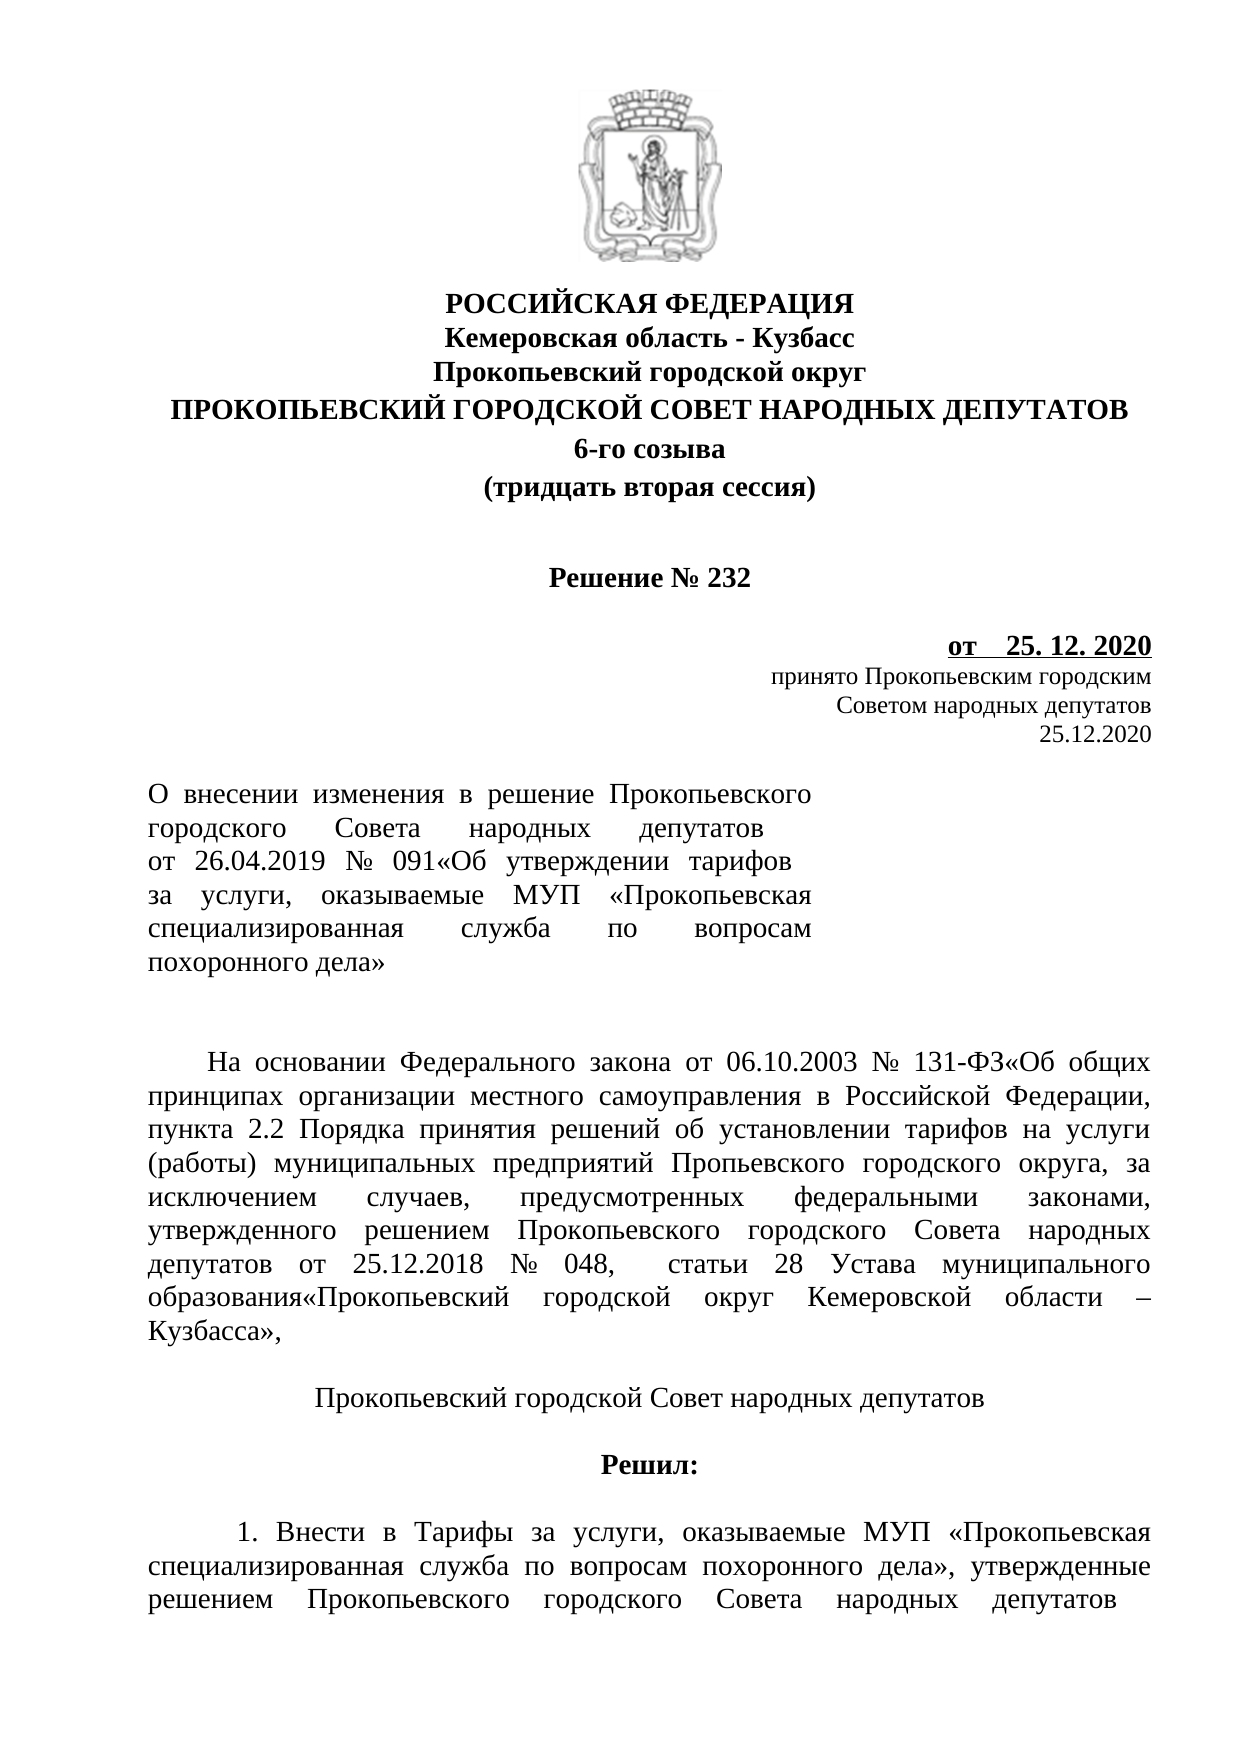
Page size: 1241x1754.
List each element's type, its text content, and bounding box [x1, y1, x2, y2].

text (тридцать вторая сессия) [148, 469, 1152, 503]
text ПРОКОПЬЕВСКИЙ ГОРОДСКОЙ СОВЕТ НАРОДНЫХ ДЕПУТАТОВ [148, 392, 1152, 426]
picture [577, 88, 722, 262]
text Советом народных депутатов [148, 690, 1152, 719]
text Кемеровская область - Кузбасс [148, 320, 1152, 354]
text 6-го созыва [148, 431, 1152, 464]
text от 25. 12. 2020 [148, 628, 1152, 661]
text принято Прокопьевским городским [148, 661, 1152, 690]
text Прокопьевский городской округ [148, 354, 1152, 387]
text Прокопьевский городской Совет народных депутатов [148, 1380, 1152, 1413]
text О внесении изменения в решение Прокопьевского городского Совета народных депутатов от 26.04.2019 № 091«Об утверждении тарифов за услуги, оказываемые МУП «Прокопьевская специализированная служба по вопросам похоронного дела» [148, 776, 812, 977]
text Решение № 232 [148, 561, 1152, 594]
text РОССИЙСКАЯ ФЕДЕРАЦИЯ [148, 287, 1152, 320]
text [148, 1514, 1152, 1615]
text На основании Федерального закона от 06.10.2003 № 131-ФЗ«Об общих принципах организации местного самоуправления в Российской Федерации, пункта 2.2 Порядка принятия решений об установлении тарифов на услуги (работы) муниципальных предприятий Пропьевского городского округа, за исключением случаев, предусмотренных федеральными законами, утвержденного решением Прокопьевского городского Совета народных депутатов от 25.12.2018 № 048, статьи 28 Устава муниципального образования«Прокопьевский городской округ Кемеровской области – Кузбасса», [148, 1044, 1152, 1346]
text 25.12.2020 [148, 719, 1152, 747]
text Решил: [148, 1447, 1152, 1481]
